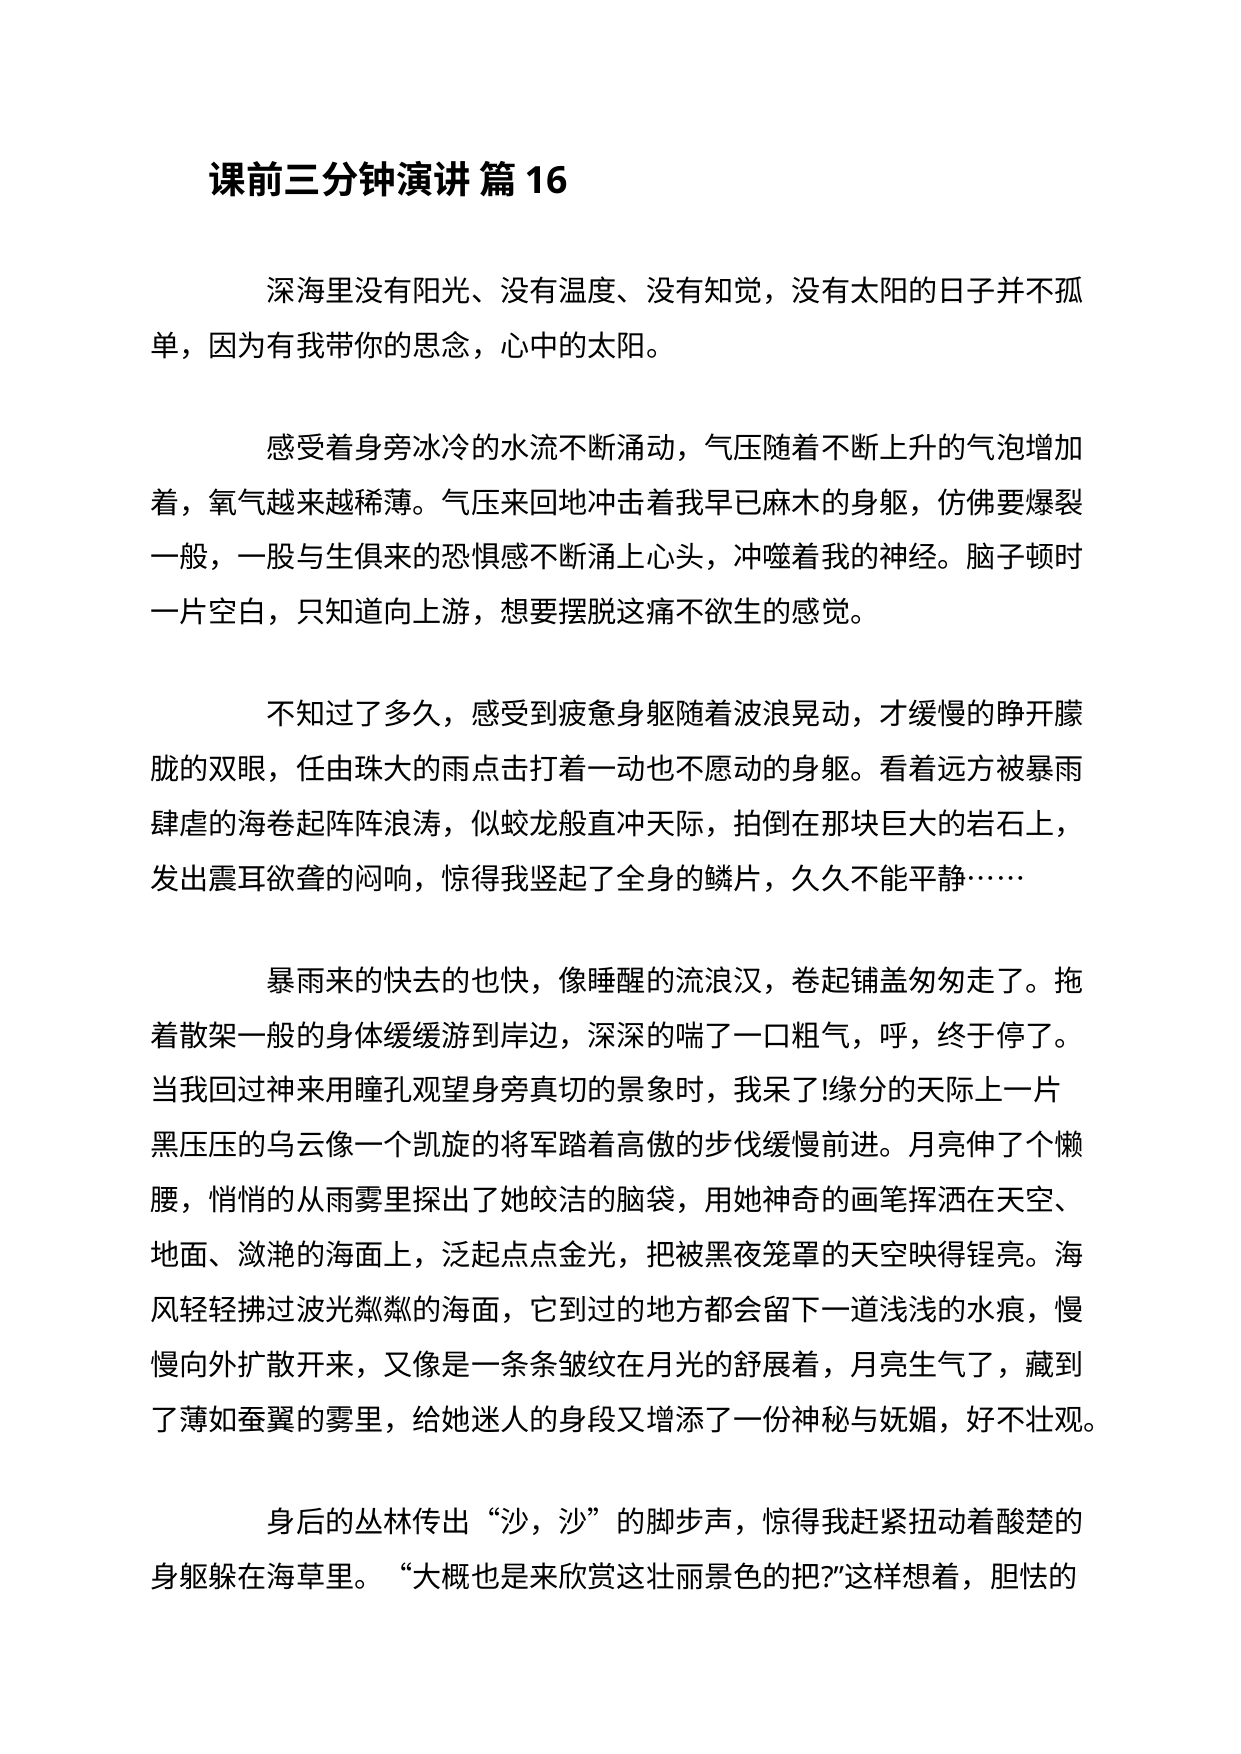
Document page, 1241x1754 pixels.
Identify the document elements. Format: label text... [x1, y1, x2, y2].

text 不知过了多久，感受到疲惫身躯随着波浪晃动，才缓慢的睁开朦胧的双眼，任由珠大的雨点击打着一动也不愿动的身躯。看着远方被暴雨肆虐的海卷起阵阵浪涛，似蛟龙般直冲天际，拍倒在那块巨大的岩石上，发出震耳欲聋的闷响，惊得我竖起了全身的鳞片，久久不能平静…… [150, 691, 1090, 898]
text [150, 1498, 1090, 1596]
text 深海里没有阳光、没有温度、没有知觉，没有太阳的日子并不孤单，因为有我带你的思念，心中的太阳。 [150, 268, 1090, 365]
text 感受着身旁冰冷的水流不断涌动，气压随着不断上升的气泡增加着，氧气越来越稀薄。气压来回地冲击着我早已麻木的身躯，仿佛要爆裂一般，一股与生俱来的恐惧感不断涌上心头，冲噬着我的神经。脑子顿时一片空白，只知道向上游，想要摆脱这痛不欲生的感觉。 [150, 424, 1090, 631]
text 暴雨来的快去的也快，像睡醒的流浪汉，卷起铺盖匆匆走了。拖着散架一般的身体缓缓游到岸边，深深的喘了一口粗气，呼，终于停了。当我回过神来用瞳孔观望身旁真切的景象时，我呆了!缘分的天际上一片黑压压的乌云像一个凯旋的将军踏着高傲的步伐缓慢前进。月亮伸了个懒腰，悄悄的从雨雾里探出了她皎洁的脑袋，用她神奇的画笔挥洒在天空、地面、潋滟的海面上，泛起点点金光，把被黑夜笼罩的天空映得锃亮。海风轻轻拂过波光粼粼的海面，它到过的地方都会留下一道浅浅的水痕，慢慢向外扩散开来，又像是一条条皱纹在月光的舒展着，月亮生气了，藏到了薄如蚕翼的雾里，给她迷人的身段又增添了一份神秘与妩媚，好不壮观。 [150, 957, 1090, 1439]
text 课前三分钟演讲 篇16 [150, 150, 1090, 204]
